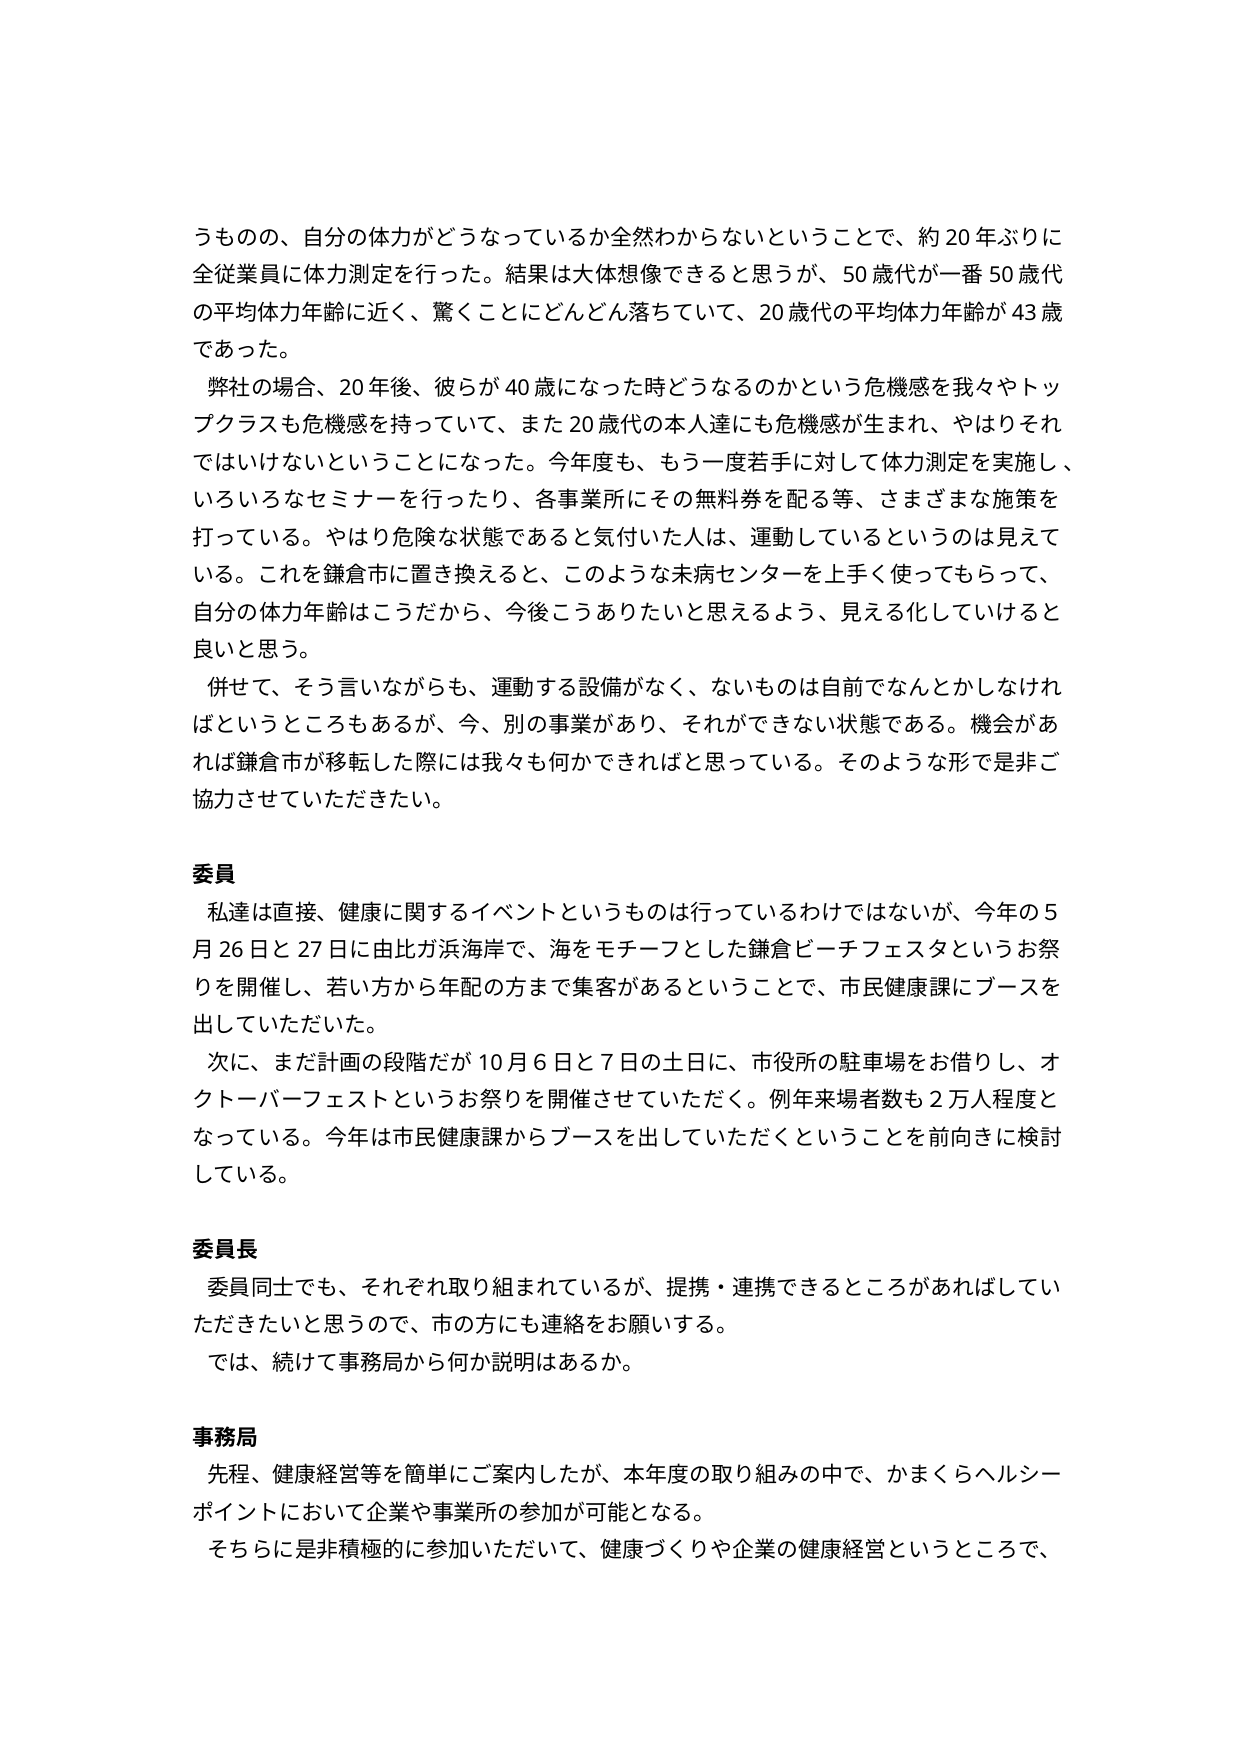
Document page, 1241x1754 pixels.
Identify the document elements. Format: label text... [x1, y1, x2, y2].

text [192, 217, 1063, 367]
text 弊社の場合、20年後、彼らが40歳になった時どうなるのかという危機感を我々やトップクラスも危機感を持っていて、また20歳代の本人達にも危機感が生まれ、やはりそれではいけないということになった。今年度も、もう一度若手に対して体力測定を実施し、いろいろなセミナーを行ったり、各事業所にその無料券を配る等、さまざまな施策を打っている。やはり危険な状態であると気付いた人は、運動しているというのは見えている。これを鎌倉市に置き換えると、このような未病センターを上手く使ってもらって、自分の体力年齢はこうだから、今後こうありたいと思えるよう、見える化していけると良いと思う。 [192, 367, 1063, 667]
text 委員長 [192, 1229, 1063, 1267]
text 委員 [192, 854, 1063, 892]
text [192, 1529, 1063, 1567]
text では、続けて事務局から何か説明はあるか。 [192, 1342, 1063, 1379]
text 事務局 [192, 1417, 1063, 1454]
text 委員同士でも、それぞれ取り組まれているが、提携・連携できるところがあればしていただきたいと思うので、市の方にも連絡をお願いする。 [192, 1267, 1063, 1342]
text 先程、健康経営等を簡単にご案内したが、本年度の取り組みの中で、かまくらヘルシーポイントにおいて企業や事業所の参加が可能となる。 [192, 1454, 1063, 1529]
text 次に、まだ計画の段階だが10月６日と７日の土日に、市役所の駐車場をお借りし、オクトーバーフェストというお祭りを開催させていただく。例年来場者数も２万人程度となっている。今年は市民健康課からブースを出していただくということを前向きに検討している。 [192, 1042, 1063, 1192]
text 私達は直接、健康に関するイベントというものは行っているわけではないが、今年の５月26日と27日に由比ガ浜海岸で、海をモチーフとした鎌倉ビーチフェスタというお祭りを開催し、若い方から年配の方まで集客があるということで、市民健康課にブースを出していただいた。 [192, 892, 1063, 1042]
text 併せて、そう言いながらも、運動する設備がなく、ないものは自前でなんとかしなければというところもあるが、今、別の事業があり、それができない状態である。機会があれば鎌倉市が移転した際には我々も何かできればと思っている。そのような形で是非ご協力させていただきたい。 [192, 667, 1063, 817]
